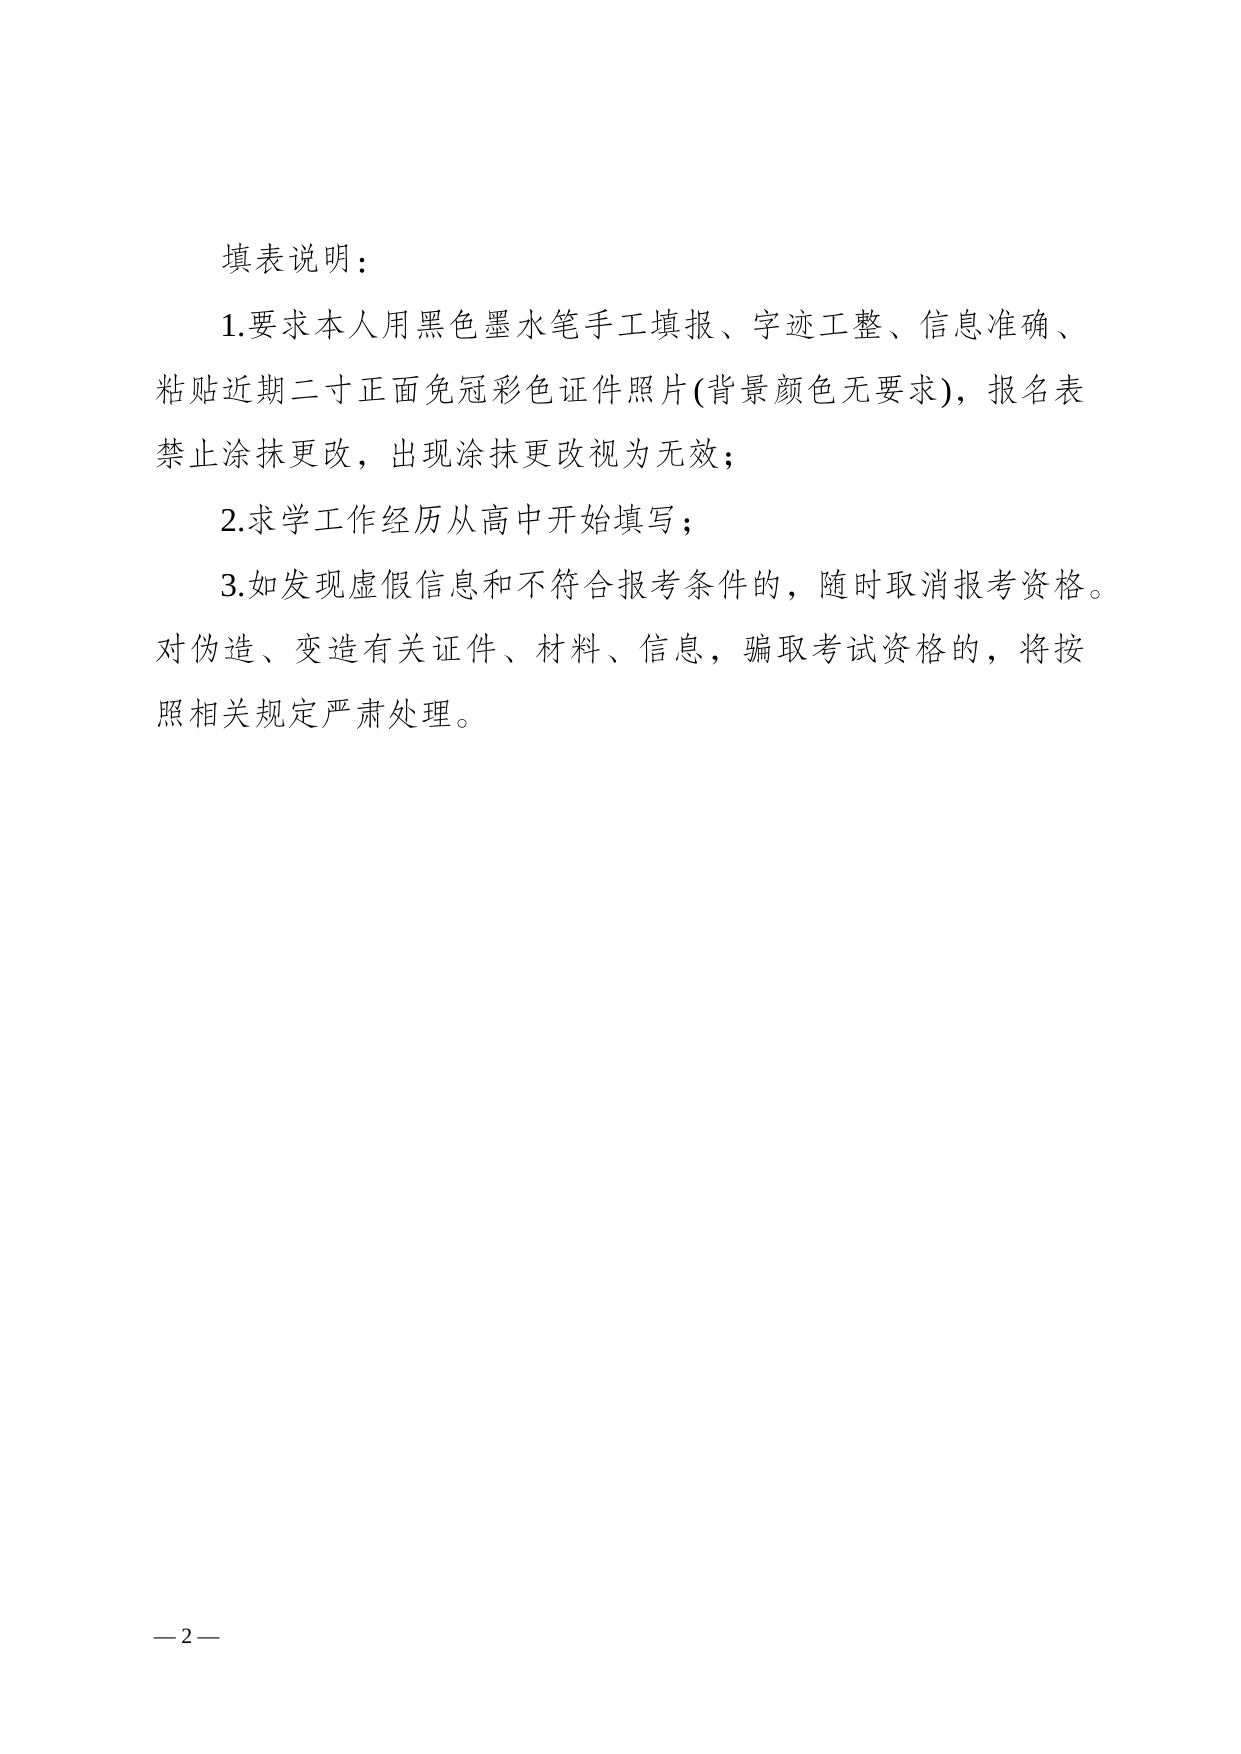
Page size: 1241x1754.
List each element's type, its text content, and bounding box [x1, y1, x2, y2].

text 2.求学工作经历从高中开始填写； [153, 487, 1087, 552]
text 填表说明： [153, 227, 1087, 292]
text 3.如发现虚假信息和不符合报考条件的，随时取消报考资格。对伪造、变造有关证件、材料、信息，骗取考试资格的，将按照相关规定严肃处理。 [153, 552, 1087, 747]
text 1.要求本人用黑色墨水笔手工填报、字迹工整、信息准确、粘贴近期二寸正面免冠彩色证件照片(背景颜色无要求)，报名表禁止涂抹更改，出现涂抹更改视为无效； [153, 292, 1087, 487]
